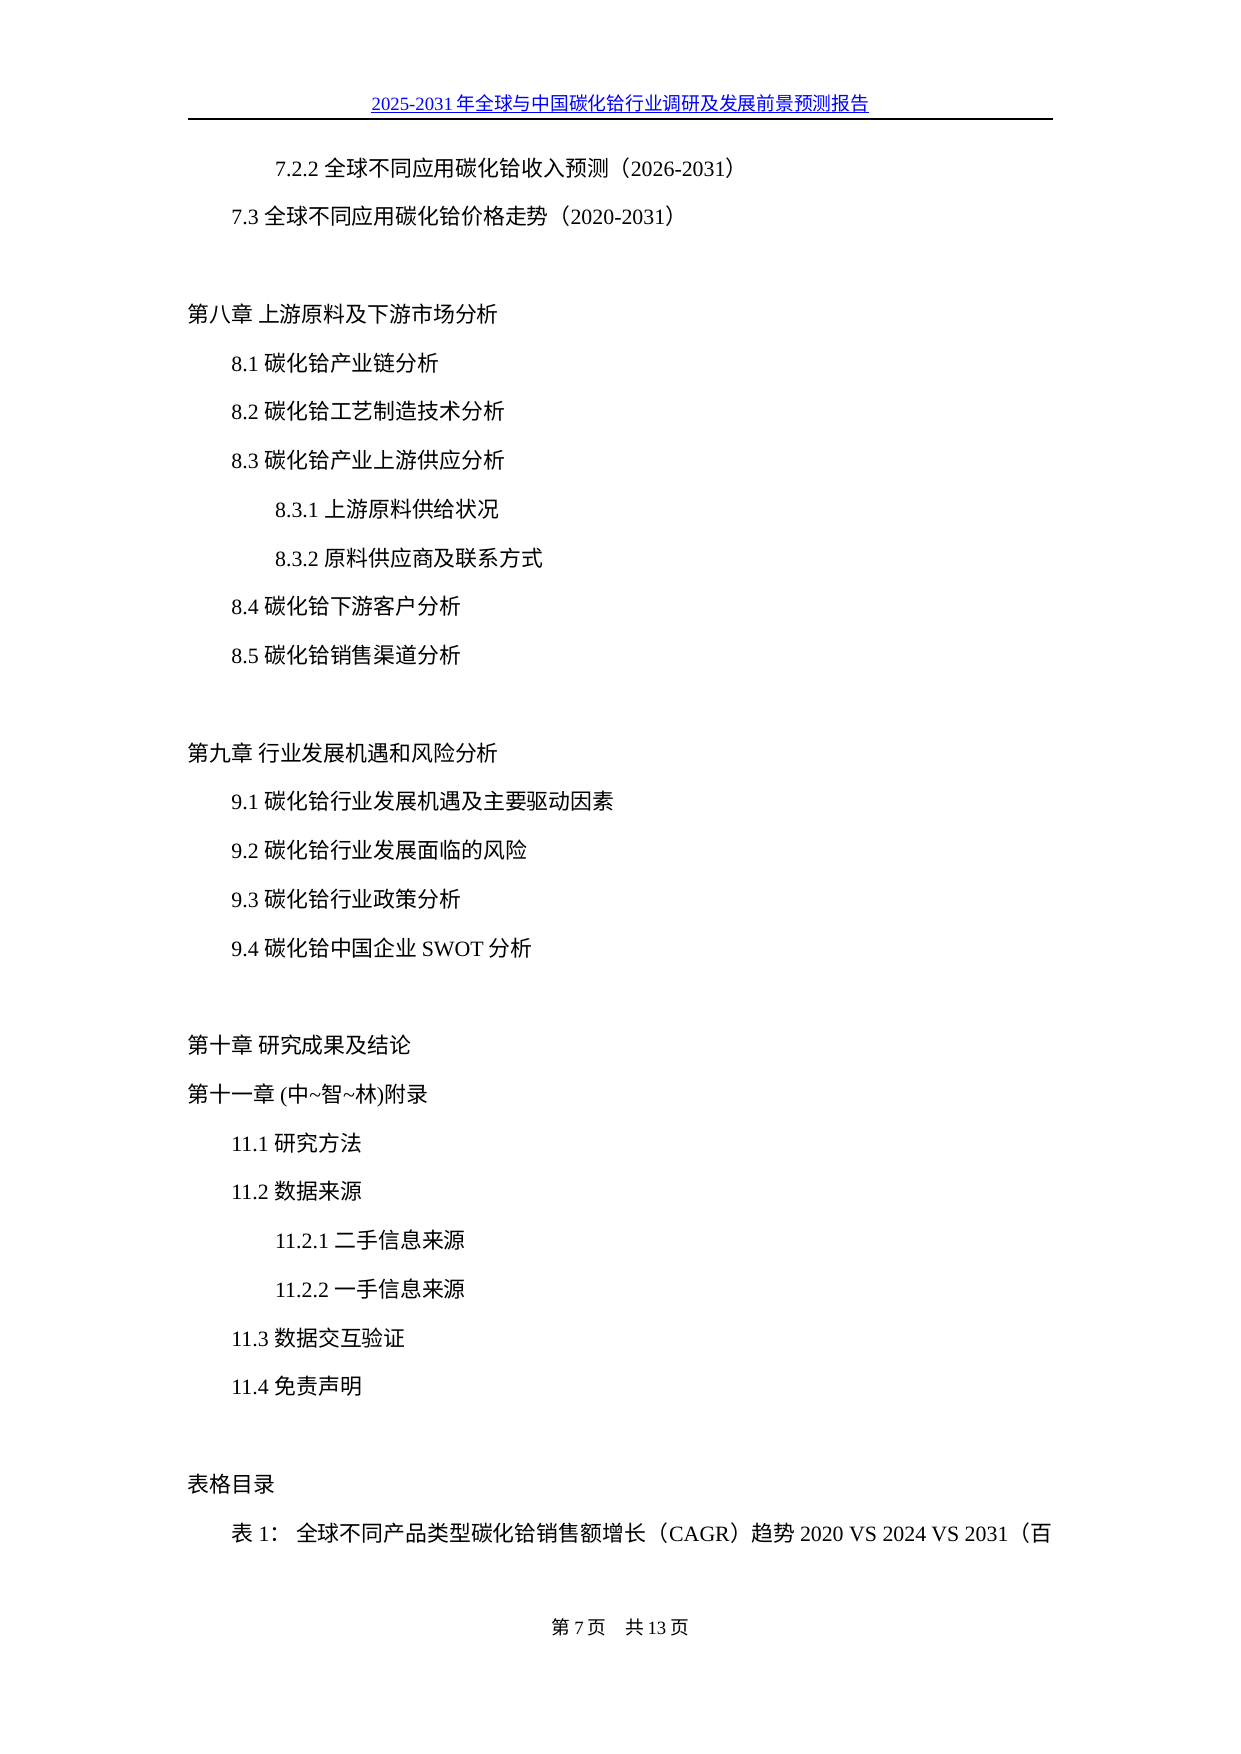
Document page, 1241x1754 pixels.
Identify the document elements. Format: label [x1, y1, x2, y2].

text [187, 150, 1053, 1548]
